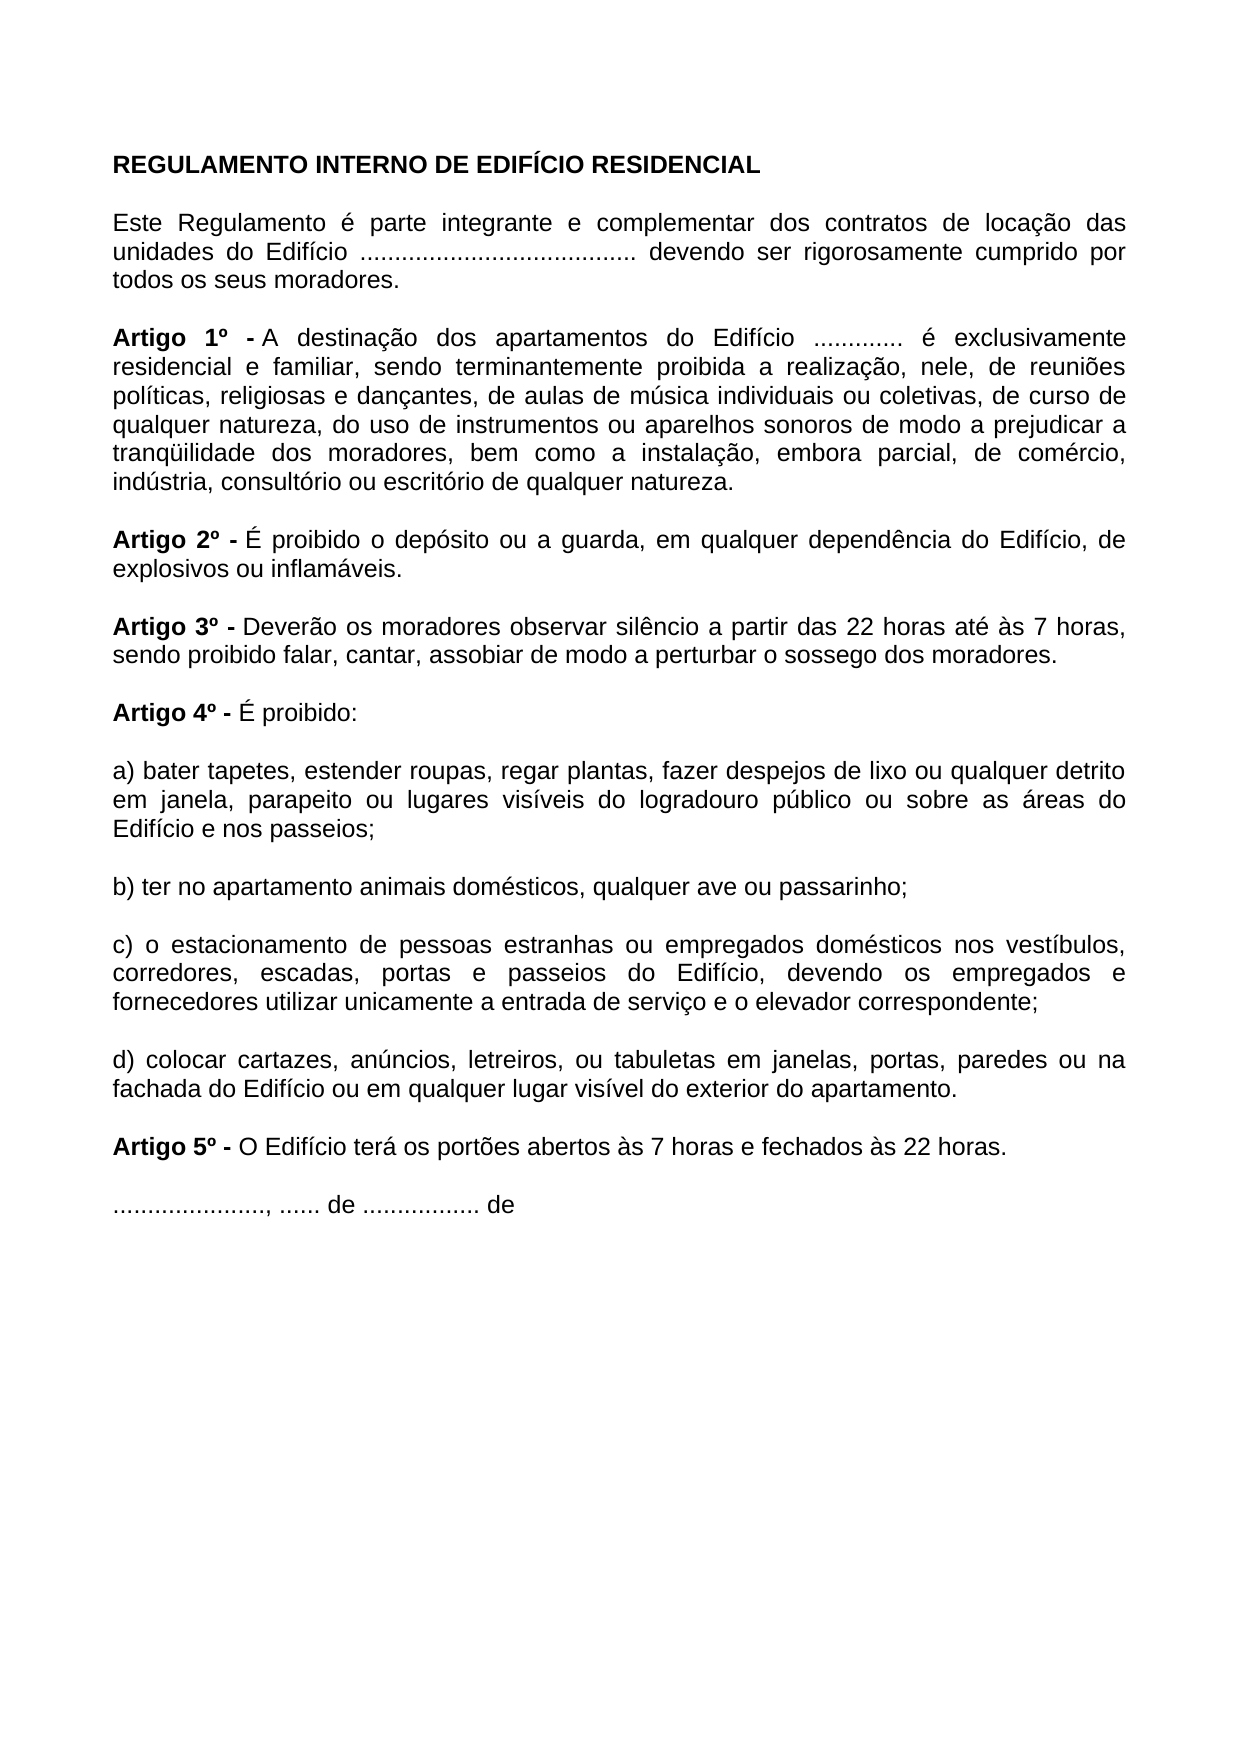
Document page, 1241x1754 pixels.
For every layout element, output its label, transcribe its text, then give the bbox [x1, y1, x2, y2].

text ......................, ...... de ................. de [112, 1189, 1128, 1218]
text c) o estacionamento de pessoas estranhas ou empregados domésticos nos vestíbulos, corredores, escadas, portas e passeios do Edifício, devendo os empregados e fornecedores utilizar unicamente a entrada de serviço e o elevador correspondente; [112, 929, 1128, 1016]
text Artigo 3º - Deverão os moradores observar silêncio a partir das 22 horas até às 7 horas, sendo proibido falar, cantar, assobiar de modo a perturbar o sossego dos moradores. [112, 612, 1128, 669]
text b) ter no apartamento animais domésticos, qualquer ave ou passarinho; [112, 872, 1128, 900]
text Artigo 4º - É proibido: [112, 698, 1128, 727]
text a) bater tapetes, estender roupas, regar plantas, fazer despejos de lixo ou qualquer detrito em janela, parapeito ou lugares visíveis do logradouro público ou sobre as áreas do Edifício e nos passeios; [112, 756, 1128, 842]
text Artigo 5º - O Edifício terá os portões abertos às 7 horas e fechados às 22 horas. [112, 1132, 1128, 1160]
text d) colocar cartazes, anúncios, letreiros, ou tabuletas em janelas, portas, paredes ou na fachada do Edifício ou em qualquer lugar visível do exterior do apartamento. [112, 1045, 1128, 1102]
text Artigo 2º - É proibido o depósito ou a guarda, em qualquer dependência do Edifício, de explosivos ou inflamáveis. [112, 525, 1128, 582]
text REGULAMENTO INTERNO DE EDIFÍCIO RESIDENCIAL [112, 150, 1128, 179]
text Este Regulamento é parte integrante e complementar dos contratos de locação das unidades do Edifício ........................................ devendo ser rigorosamente cumprido por todos os seus moradores. [112, 208, 1128, 294]
text Artigo 1º - A destinação dos apartamentos do Edifício ............. é exclusivamente residencial e familiar, sendo terminantemente proibida a realização, nele, de reuniões políticas, religiosas e dançantes, de aulas de música individuais ou coletivas, de curso de qualquer natureza, do uso de instrumentos ou aparelhos sonoros de modo a prejudicar a tranqüilidade dos moradores, bem como a instalação, embora parcial, de comércio, indústria, consultório ou escritório de qualquer natureza. [112, 323, 1128, 496]
